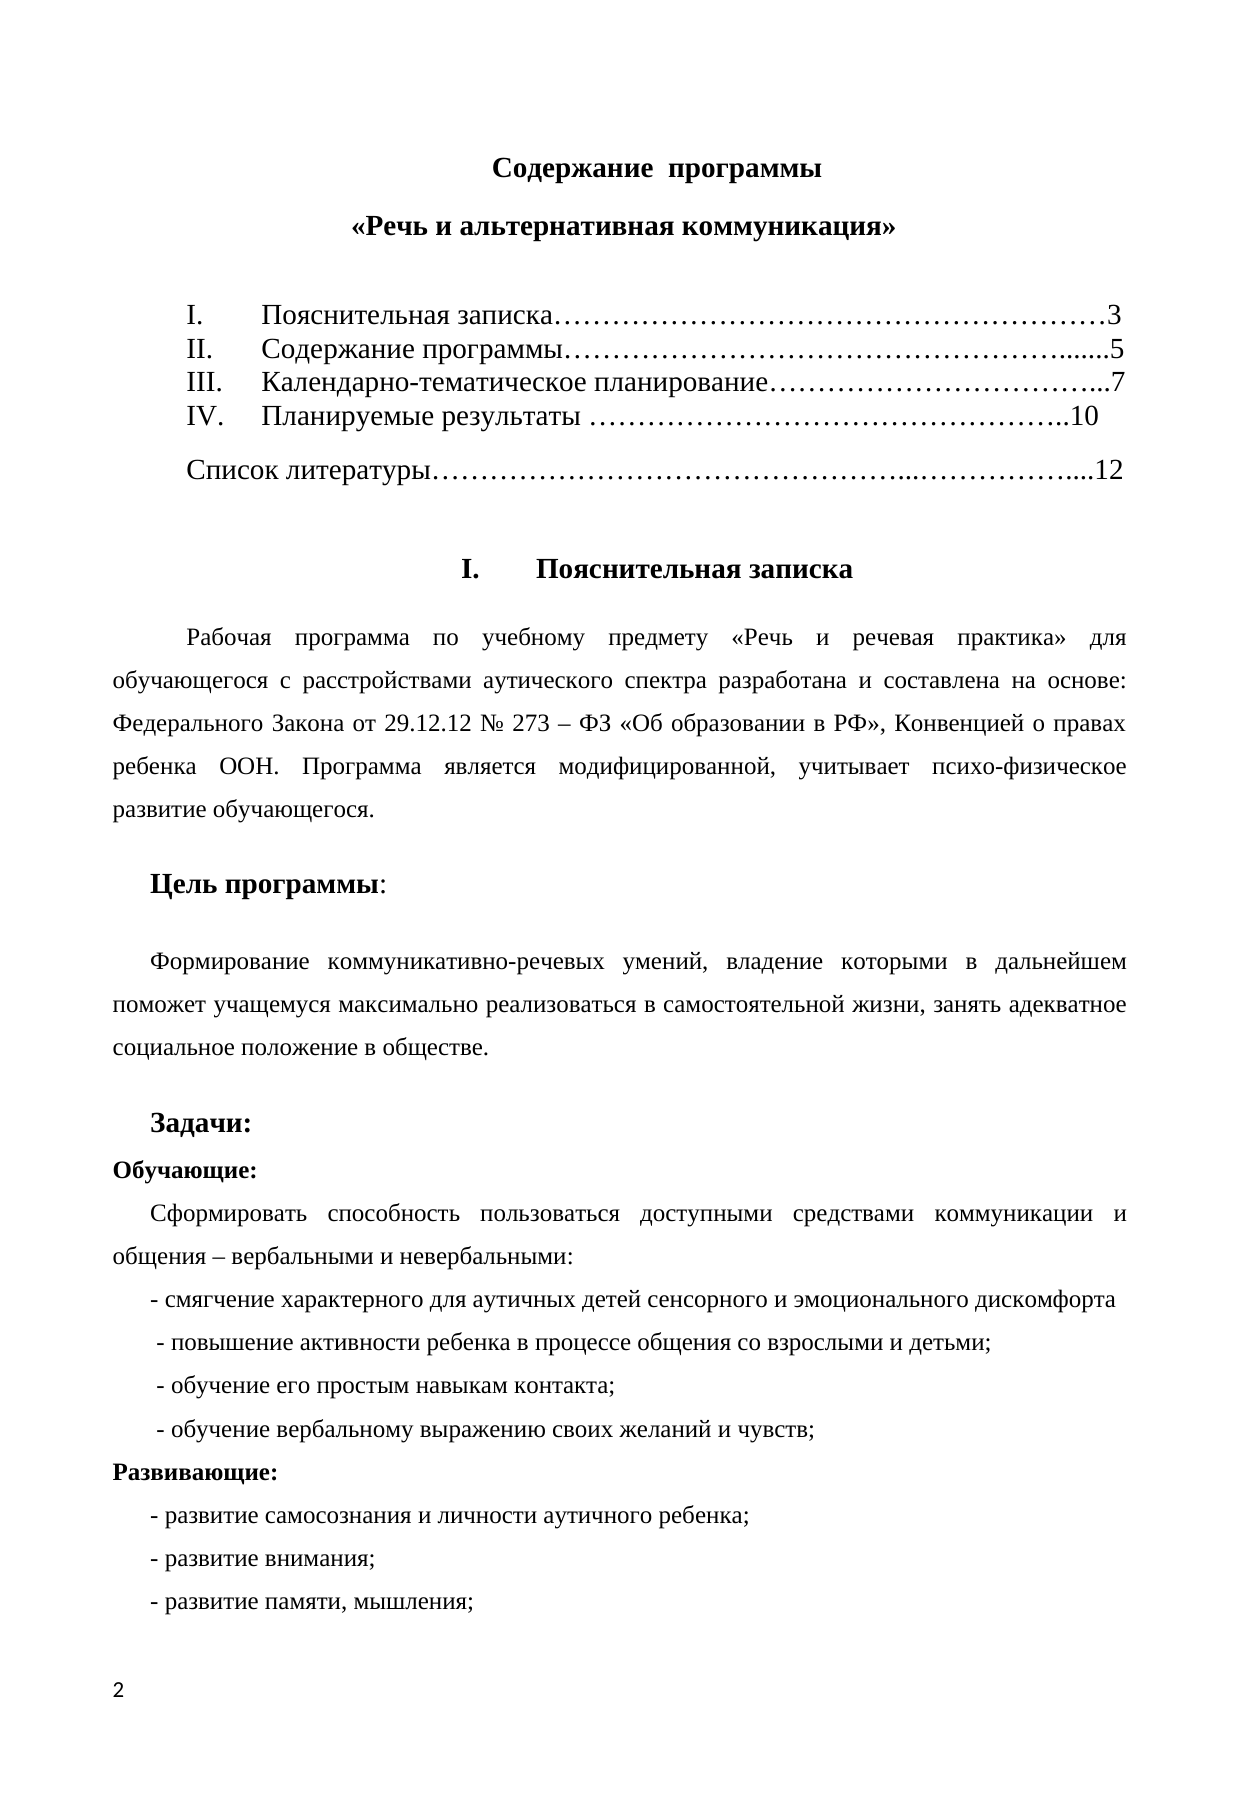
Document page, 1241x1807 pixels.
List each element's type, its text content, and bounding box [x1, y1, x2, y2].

text Задачи: [112, 1105, 1128, 1138]
text Содержание программы [112, 150, 1128, 183]
text Сформировать способность пользоваться доступными средствами коммуникации и общения – вербальными и невербальными: [112, 1198, 1128, 1270]
subtitle «Речь и альтернативная коммуникация» [112, 208, 1128, 242]
text Формирование коммуникативно-речевых умений, владение которыми в дальнейшем поможет учащемуся максимально реализоваться в самостоятельной жизни, занять адекватное социальное положение в обществе. [112, 946, 1128, 1061]
text - обучение вербальному выражению своих желаний и чувств; [150, 1414, 1128, 1442]
list Планируемые результаты …………………………………………..10 [186, 398, 1128, 432]
text - обучение его простым навыкам контакта; [150, 1371, 1128, 1399]
text Цель программы: [150, 867, 1128, 900]
text - развитие внимания; [150, 1543, 1128, 1572]
text Рабочая программа по учебному предмету «Речь и речевая практика» для обучающегося с расстройствами аутического спектра разработана и составлена на основе: Федерального Закона от 29.12.12 № 273 – ФЗ «Об образовании в РФ», Конвенцией о правах ребенка ООН. Программа является модифицированной, учитывает психо-физическое развитие обучающегося. [112, 622, 1128, 823]
text - повышение активности ребенка в процессе общения со взрослыми и детьми; [150, 1327, 1128, 1356]
text Список литературы…………………………………………...……………....12 [186, 452, 1128, 486]
text Обучающие: [112, 1155, 1128, 1184]
list Пояснительная записка…………………………………………………3 [186, 297, 1128, 331]
text Развивающие: [112, 1457, 1128, 1486]
text - развитие памяти, мышления; [150, 1586, 1128, 1615]
text - развитие самосознания и личности аутичного ребенка; [150, 1500, 1128, 1529]
text - смягчение характерного для аутичных детей сенсорного и эмоционального дискомфорта [150, 1284, 1128, 1313]
list Содержание программы…………………………………………….......5 [186, 331, 1128, 364]
list Календарно-тематическое планирование……………………………...7 [186, 364, 1128, 398]
list Пояснительная записка [186, 551, 1128, 584]
